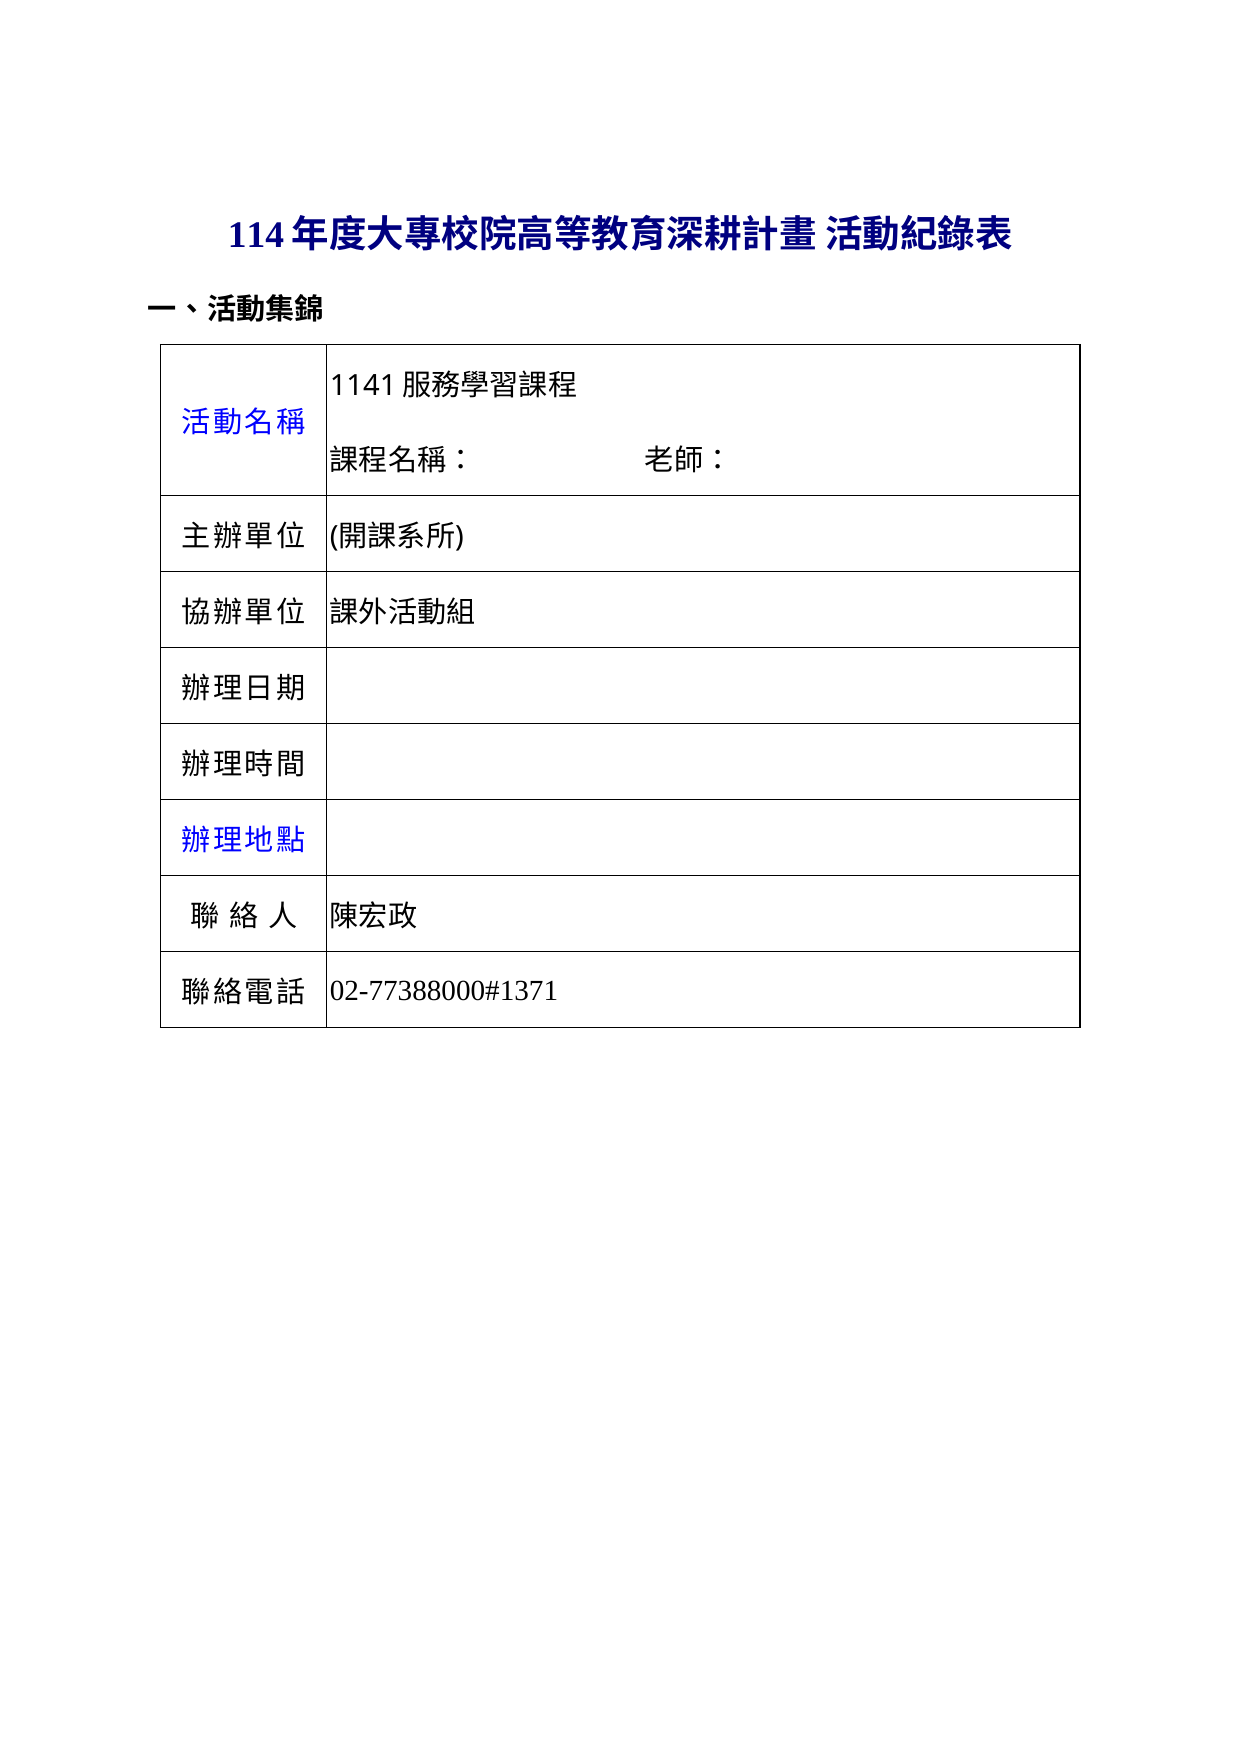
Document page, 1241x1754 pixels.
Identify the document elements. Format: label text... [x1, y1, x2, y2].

table_cell 02-77388000#1371 [327, 952, 1079, 1027]
table_cell 辦理日期 [161, 648, 326, 723]
table_cell 辦理時間 [161, 724, 326, 799]
table_cell 協辦單位 [161, 572, 326, 647]
table_header 1141服務學習課程 課程名稱： 老師： [327, 345, 1079, 495]
table_cell 課外活動組 [327, 572, 1079, 647]
table_header 活動名稱 [161, 345, 326, 495]
table_cell 主辦單位 [161, 496, 326, 571]
list 活動集錦 [148, 269, 1092, 344]
table_cell (開課系所) [327, 496, 1079, 571]
table_cell [327, 724, 1079, 799]
table_cell 聯絡電話 [161, 952, 326, 1027]
table_cell [327, 648, 1079, 723]
table_cell 辦理地點 [161, 800, 326, 875]
table_cell [327, 800, 1079, 875]
table_cell 陳宏政 [327, 876, 1079, 951]
text 114年度大專校院高等教育深耕計畫 活動紀錄表 [148, 194, 1092, 269]
table_cell 聯 絡 人 [161, 876, 326, 951]
